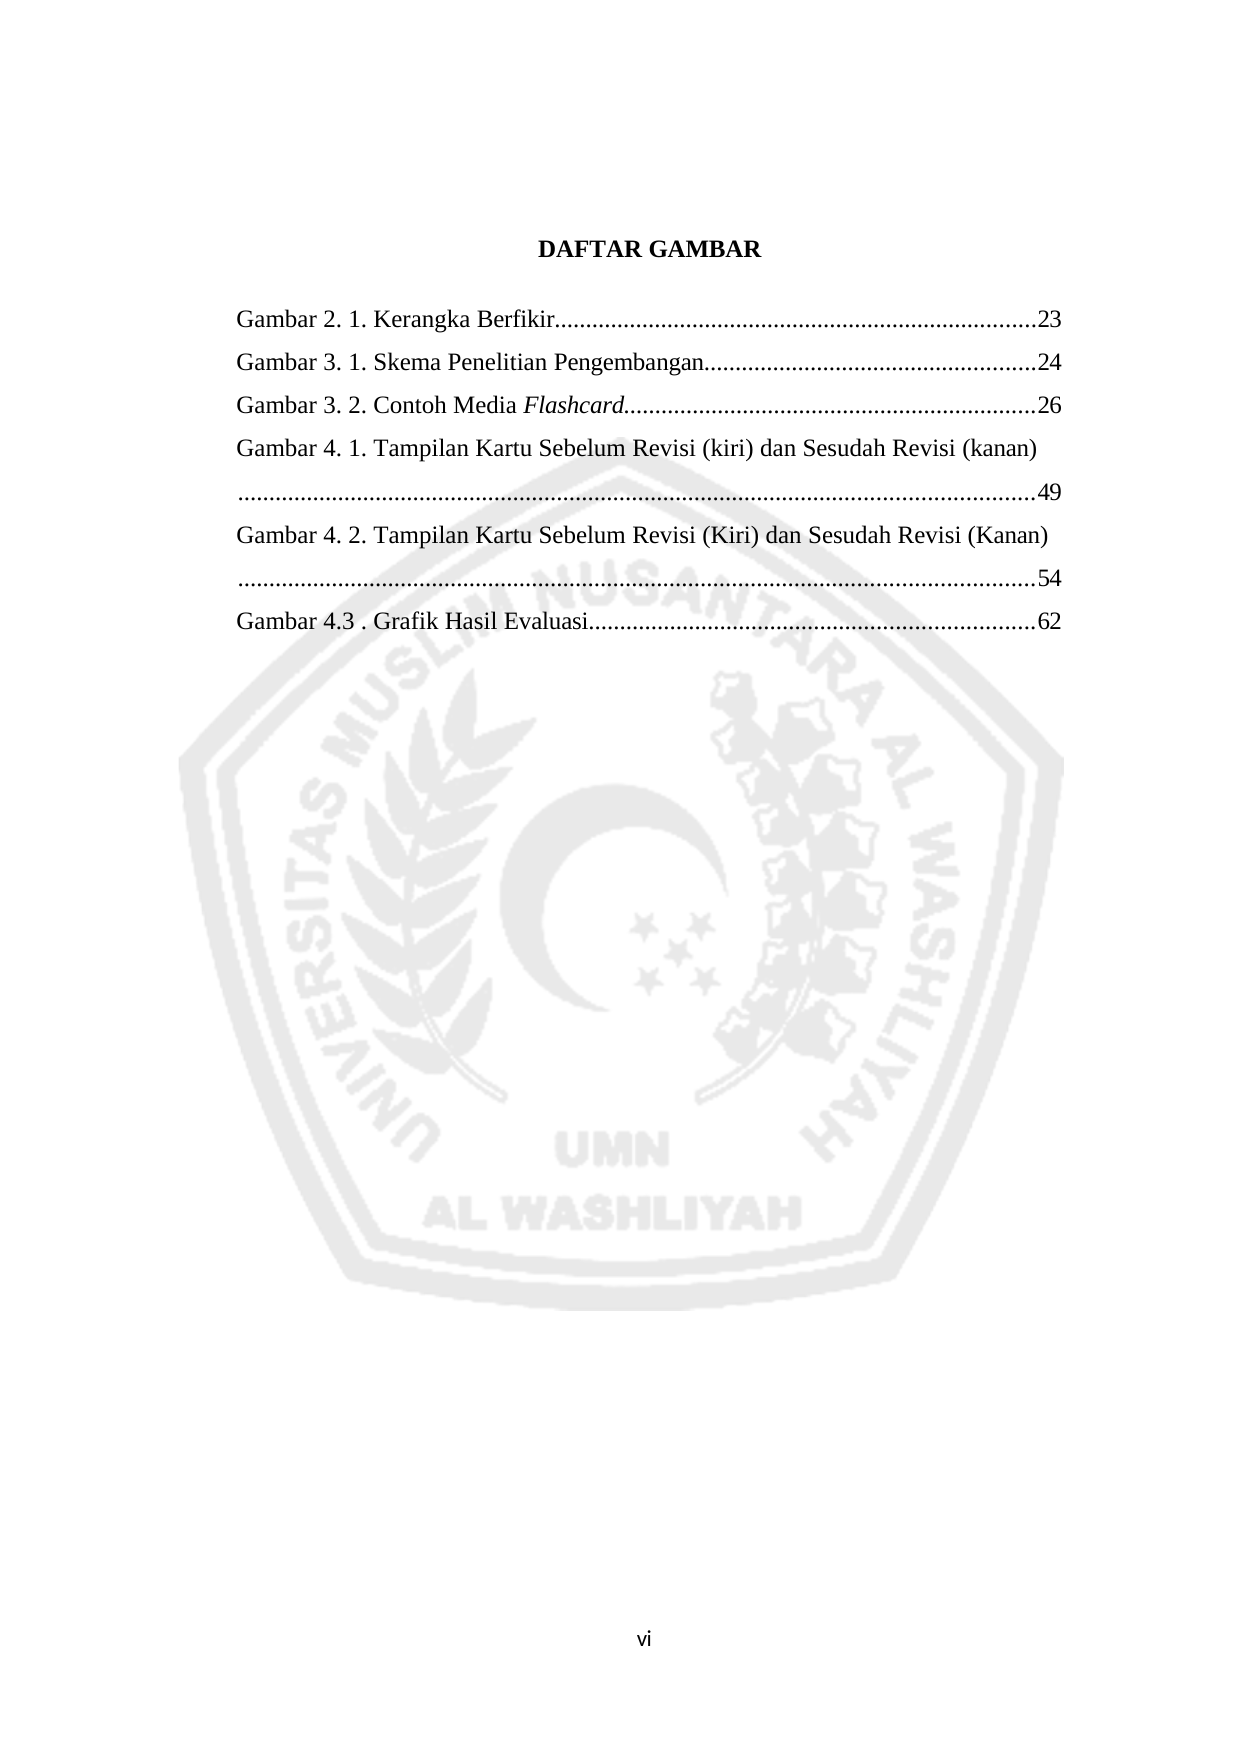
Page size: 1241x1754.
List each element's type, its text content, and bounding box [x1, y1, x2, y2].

subtitle DAFTAR GAMBAR [222, 234, 1078, 263]
text Gambar 4.3 . Grafik Hasil Evaluasi 62 [236, 606, 1078, 635]
text . 49 [237, 477, 1078, 506]
text Gambar 4. 1. Tampilan Kartu Sebelum Revisi (kiri) dan Sesudah Revisi (kanan) [236, 433, 1078, 462]
text . 54 [237, 563, 1078, 592]
text Gambar 3. 1. Skema Penelitian Pengembangan 24 [236, 347, 1078, 376]
text Gambar 3. 2. Contoh Media Flashcard 26 [236, 391, 1078, 419]
text Gambar 4. 2. Tampilan Kartu Sebelum Revisi (Kiri) dan Sesudah Revisi (Kanan) [236, 520, 1078, 548]
picture [178, 437, 1064, 1311]
text Gambar 2. 1. Kerangka Berfikir 23 [236, 304, 1078, 333]
